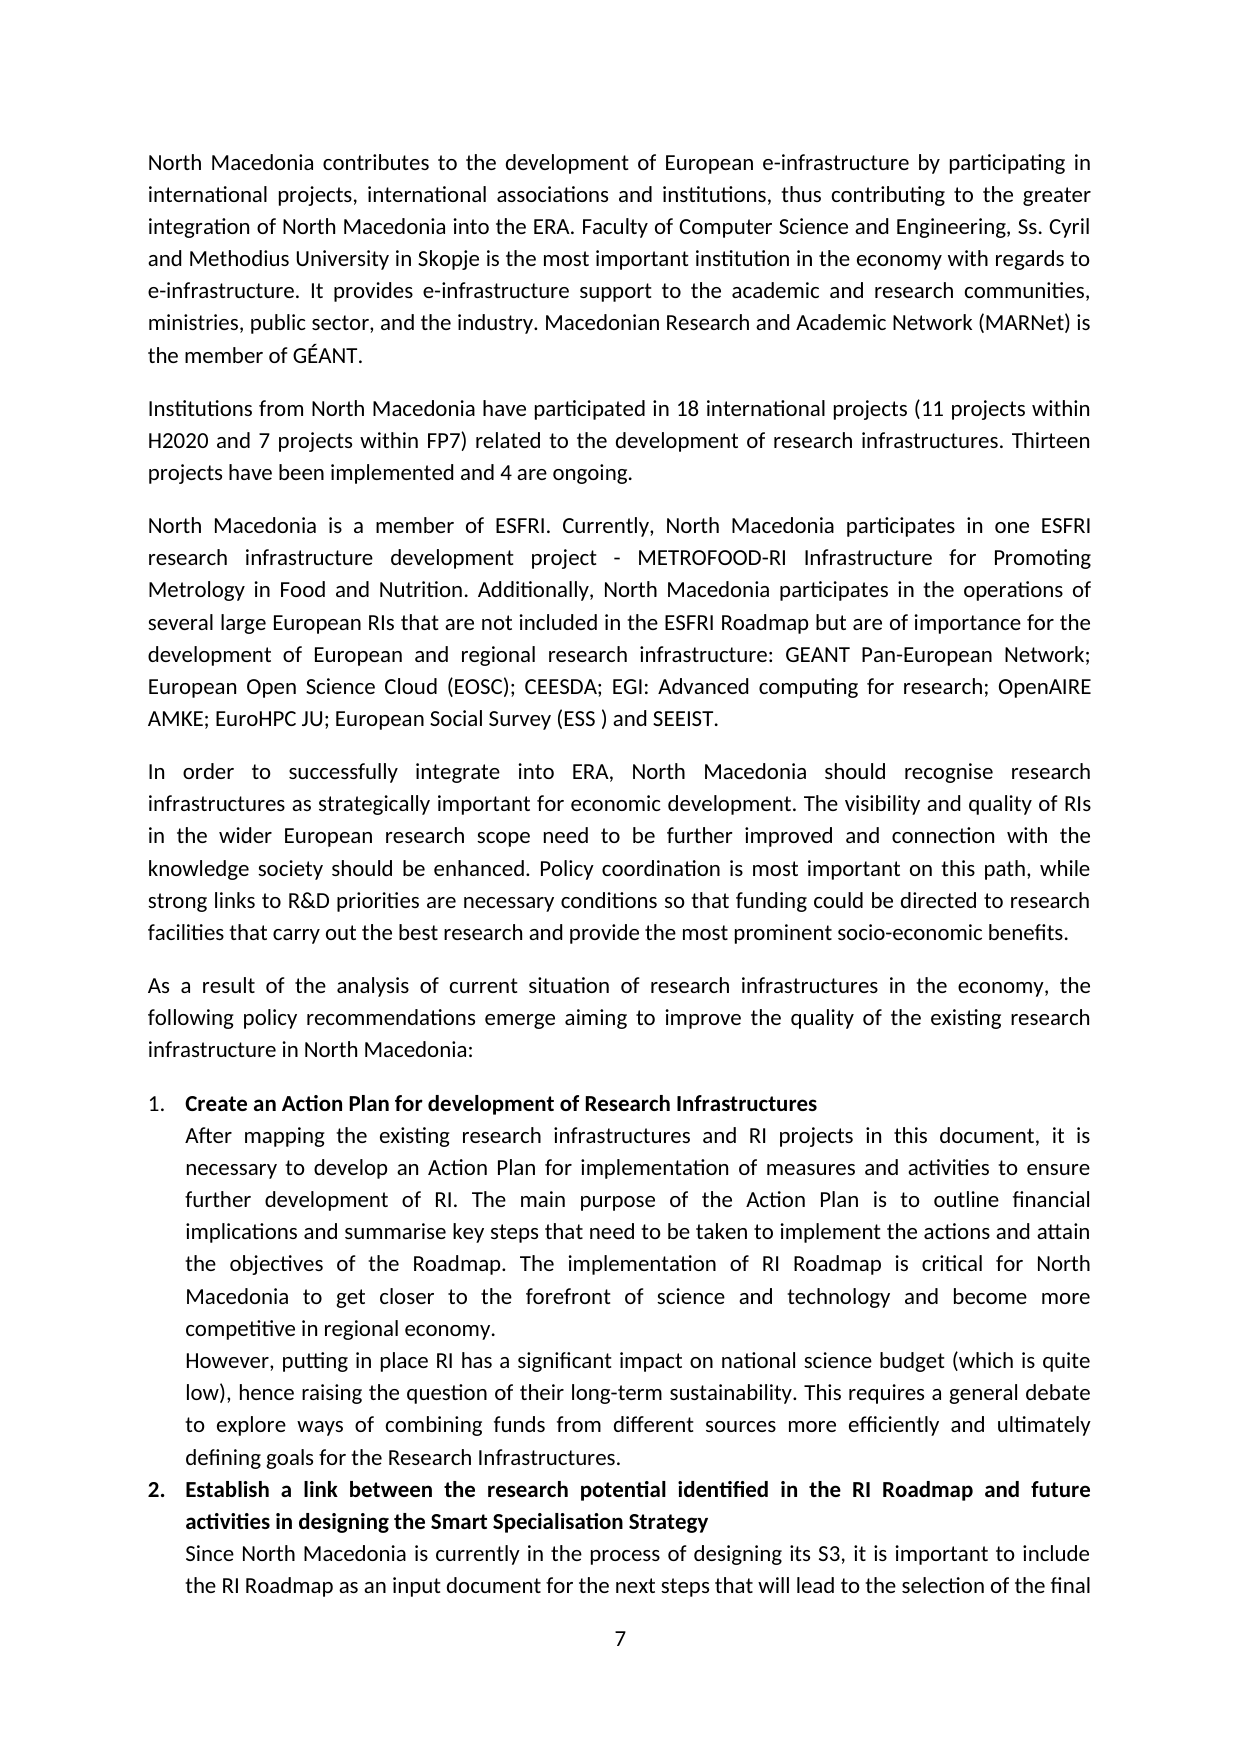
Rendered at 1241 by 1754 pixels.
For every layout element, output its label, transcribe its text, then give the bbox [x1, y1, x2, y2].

text As a result of the analysis of current situation of research infrastructures in the economy, the following policy recommendations emerge aiming to improve the quality of the existing research infrastructure in North Macedonia: [148, 971, 1093, 1064]
text North Macedonia contributes to the development of European e-infrastructure by participating in international projects, international associations and institutions, thus contributing to the greater integration of North Macedonia into the ERA. Faculty of Computer Science and Engineering, Ss. Cyril and Methodius University in Skopje is the most important institution in the economy with regards to e-infrastructure. It provides e-infrastructure support to the academic and research communities, ministries, public sector, and the industry. Macedonian Research and Academic Network (MARNet) is the member of GÉANT. [148, 148, 1093, 369]
list However, putting in place RI has a significant impact on national science budget (which is quite low), hence raising the question of their long-term sustainability. This requires a general debate to explore ways of combining funds from different sources more efficiently and ultimately defining goals for the Research Infrastructures. [185, 1346, 1093, 1471]
list After mapping the existing research infrastructures and RI projects in this document, it is necessary to develop an Action Plan for implementation of measures and activities to ensure further development of RI. The main purpose of the Action Plan is to outline financial implications and summarise key steps that need to be taken to implement the actions and attain the objectives of the Roadmap. The implementation of RI Roadmap is critical for North Macedonia to get closer to the forefront of science and technology and become more competitive in regional economy. [185, 1121, 1093, 1342]
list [185, 1539, 1093, 1599]
text Institutions from North Macedonia have participated in 18 international projects (11 projects within H2020 and 7 projects within FP7) related to the development of research infrastructures. Thirteen projects have been implemented and 4 are ongoing. [148, 394, 1093, 486]
text North Macedonia is a member of ESFRI. Currently, North Macedonia participates in one ESFRI research infrastructure development project - METROFOOD-RI Infrastructure for Promoting Metrology in Food and Nutrition. Additionally, North Macedonia participates in the operations of several large European RIs that are not included in the ESFRI Roadmap but are of importance for the development of European and regional research infrastructure: GEANT Pan-European Network; European Open Science Cloud (EOSC); CEESDA; EGI: Advanced computing for research; OpenAIRE AMKE; EuroHPC JU; European Social Survey (ESS ) and SEEIST. [148, 511, 1093, 732]
list Establish a link between the research potential identified in the RI Roadmap and future activities in designing the Smart Specialisation Strategy [148, 1475, 1093, 1535]
list Create an Action Plan for development of Research Infrastructures [148, 1089, 1093, 1117]
text In order to successfully integrate into ERA, North Macedonia should recognise research infrastructures as strategically important for economic development. The visibility and quality of RIs in the wider European research scope need to be further improved and connection with the knowledge society should be enhanced. Policy coordination is most important on this path, while strong links to R&D priorities are necessary conditions so that funding could be directed to research facilities that carry out the best research and provide the most prominent socio-economic benefits. [148, 757, 1093, 946]
